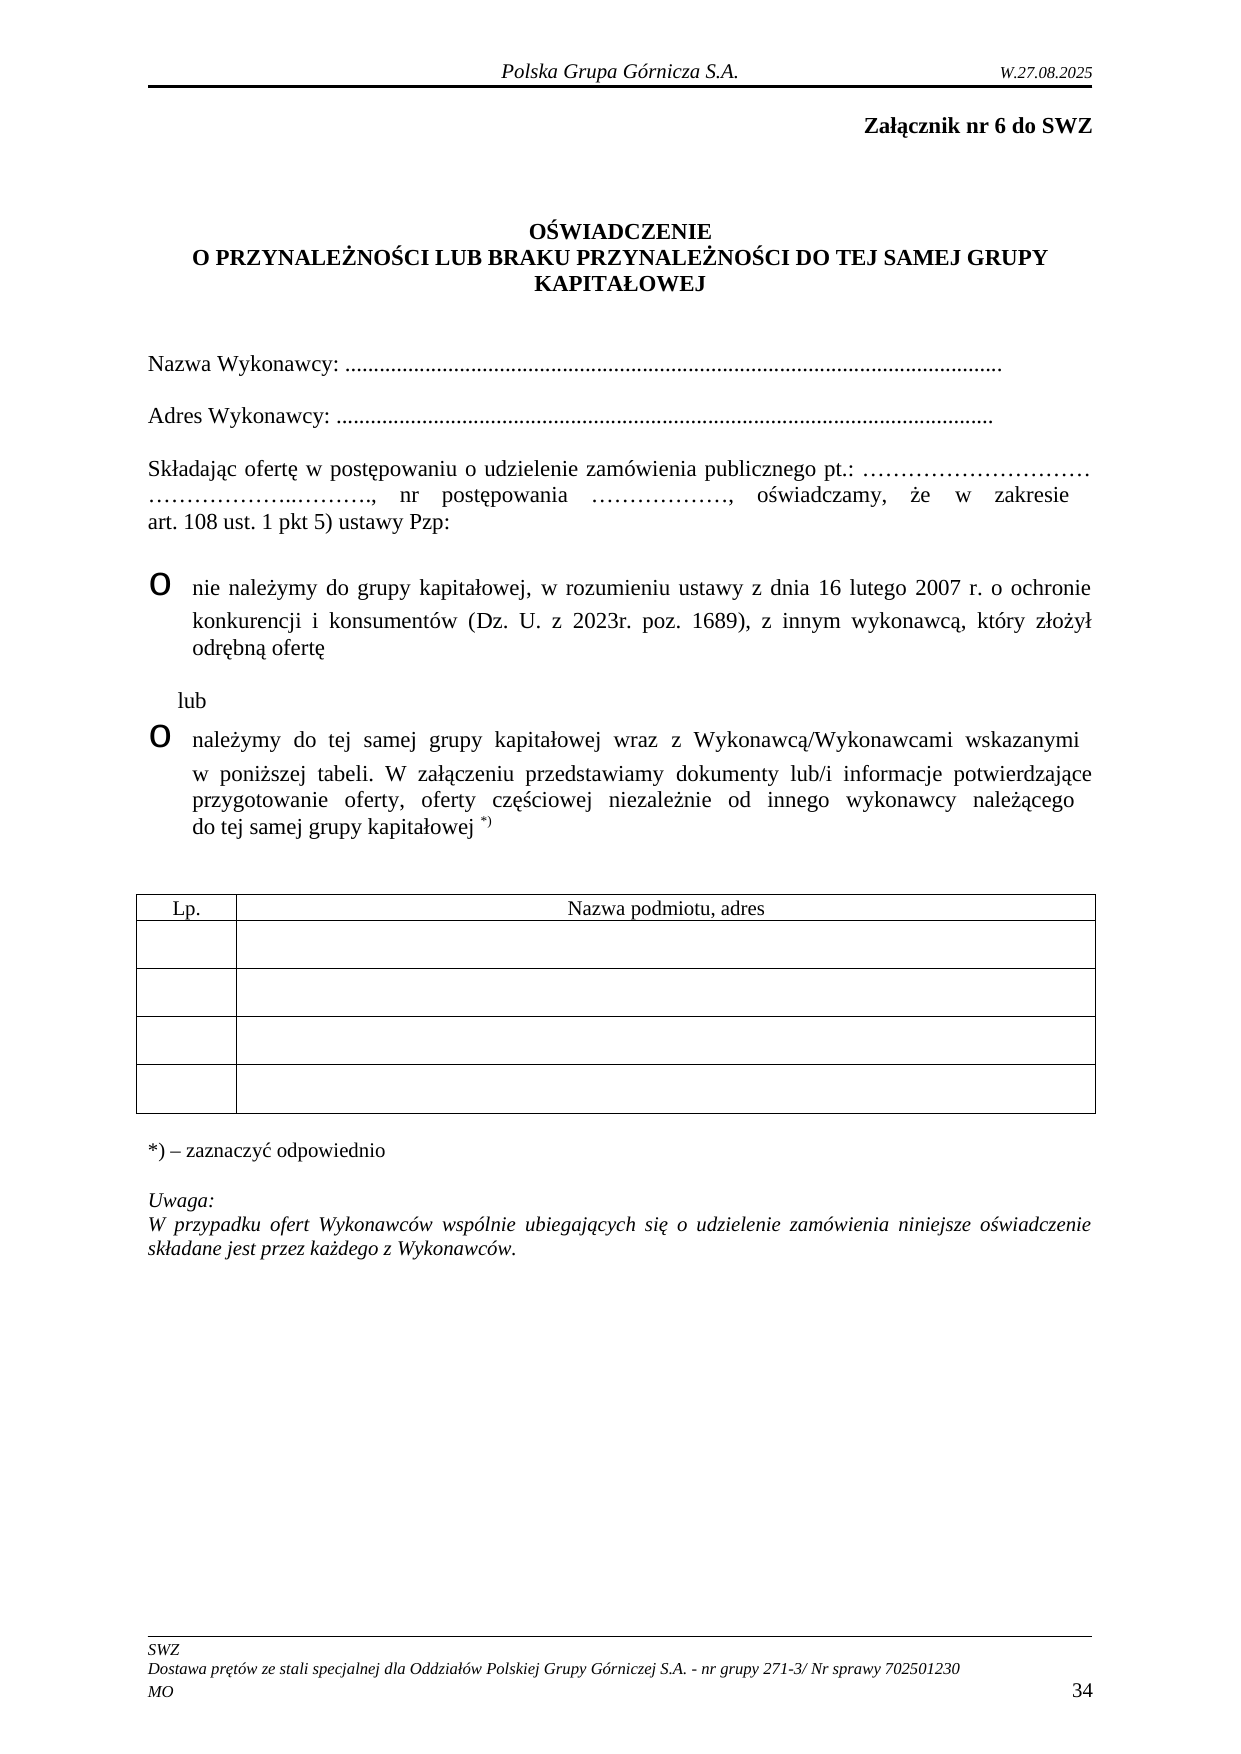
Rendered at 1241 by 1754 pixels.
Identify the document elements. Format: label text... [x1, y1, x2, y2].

table_cell [137, 969, 236, 1016]
table_cell [137, 1065, 236, 1112]
table_cell [137, 1017, 236, 1064]
text Załącznik nr 6 do SWZ [148, 112, 1092, 139]
text *) – zaznaczyć odpowiednio [148, 1137, 1092, 1162]
list nie należymy do grupy kapitałowej, w rozumieniu ustawy z dnia 16 lutego 2007 r. o ochronie konkurencji i konsumentów (Dz. U. z 2023r. poz. 1689), z innym wykonawcą, który złożył odrębną ofertę [148, 560, 1092, 660]
table_cell [237, 969, 1095, 1016]
text Adres Wykonawcy: ................................................................................................................... [148, 402, 1092, 429]
text O PRZYNALEŻNOŚCI LUB BRAKU PRZYNALEŻNOŚCI DO TEJ SAMEJ GRUPY KAPITAŁOWEJ [148, 244, 1092, 297]
text Składając ofertę w postępowaniu o udzielenie zamówienia publicznego pt.: ………………………… ………………..………., nr postępowania ………………, oświadczamy, że w zakresie art. 108 ust. 1 pkt 5) ustawy Pzp: [148, 455, 1092, 534]
table_cell [237, 921, 1095, 968]
table_cell [237, 1017, 1095, 1064]
table_header Lp. [137, 895, 236, 919]
list należymy do tej samej grupy kapitałowej wraz z Wykonawcą/Wykonawcami wskazanymi w poniższej tabeli. W załączeniu przedstawiamy dokumenty lub/i informacje potwierdzające przygotowanie oferty, oferty częściowej niezależnie od innego wykonawcy należącego do tej samej grupy kapitałowej *) [148, 713, 1092, 839]
table_cell [237, 1065, 1095, 1112]
text OŚWIADCZENIE [148, 218, 1092, 244]
table_header Nazwa podmiotu, adres [237, 895, 1095, 919]
text lub [177, 687, 1092, 713]
text Nazwa Wykonawcy: ................................................................................................................... [148, 349, 1092, 376]
text W przypadku ofert Wykonawców wspólnie ubiegających się o udzielenie zamówienia niniejsze oświadczenie składane jest przez każdego z Wykonawców. [148, 1212, 1092, 1260]
table_cell [137, 921, 236, 968]
text Uwaga: [148, 1188, 1092, 1212]
